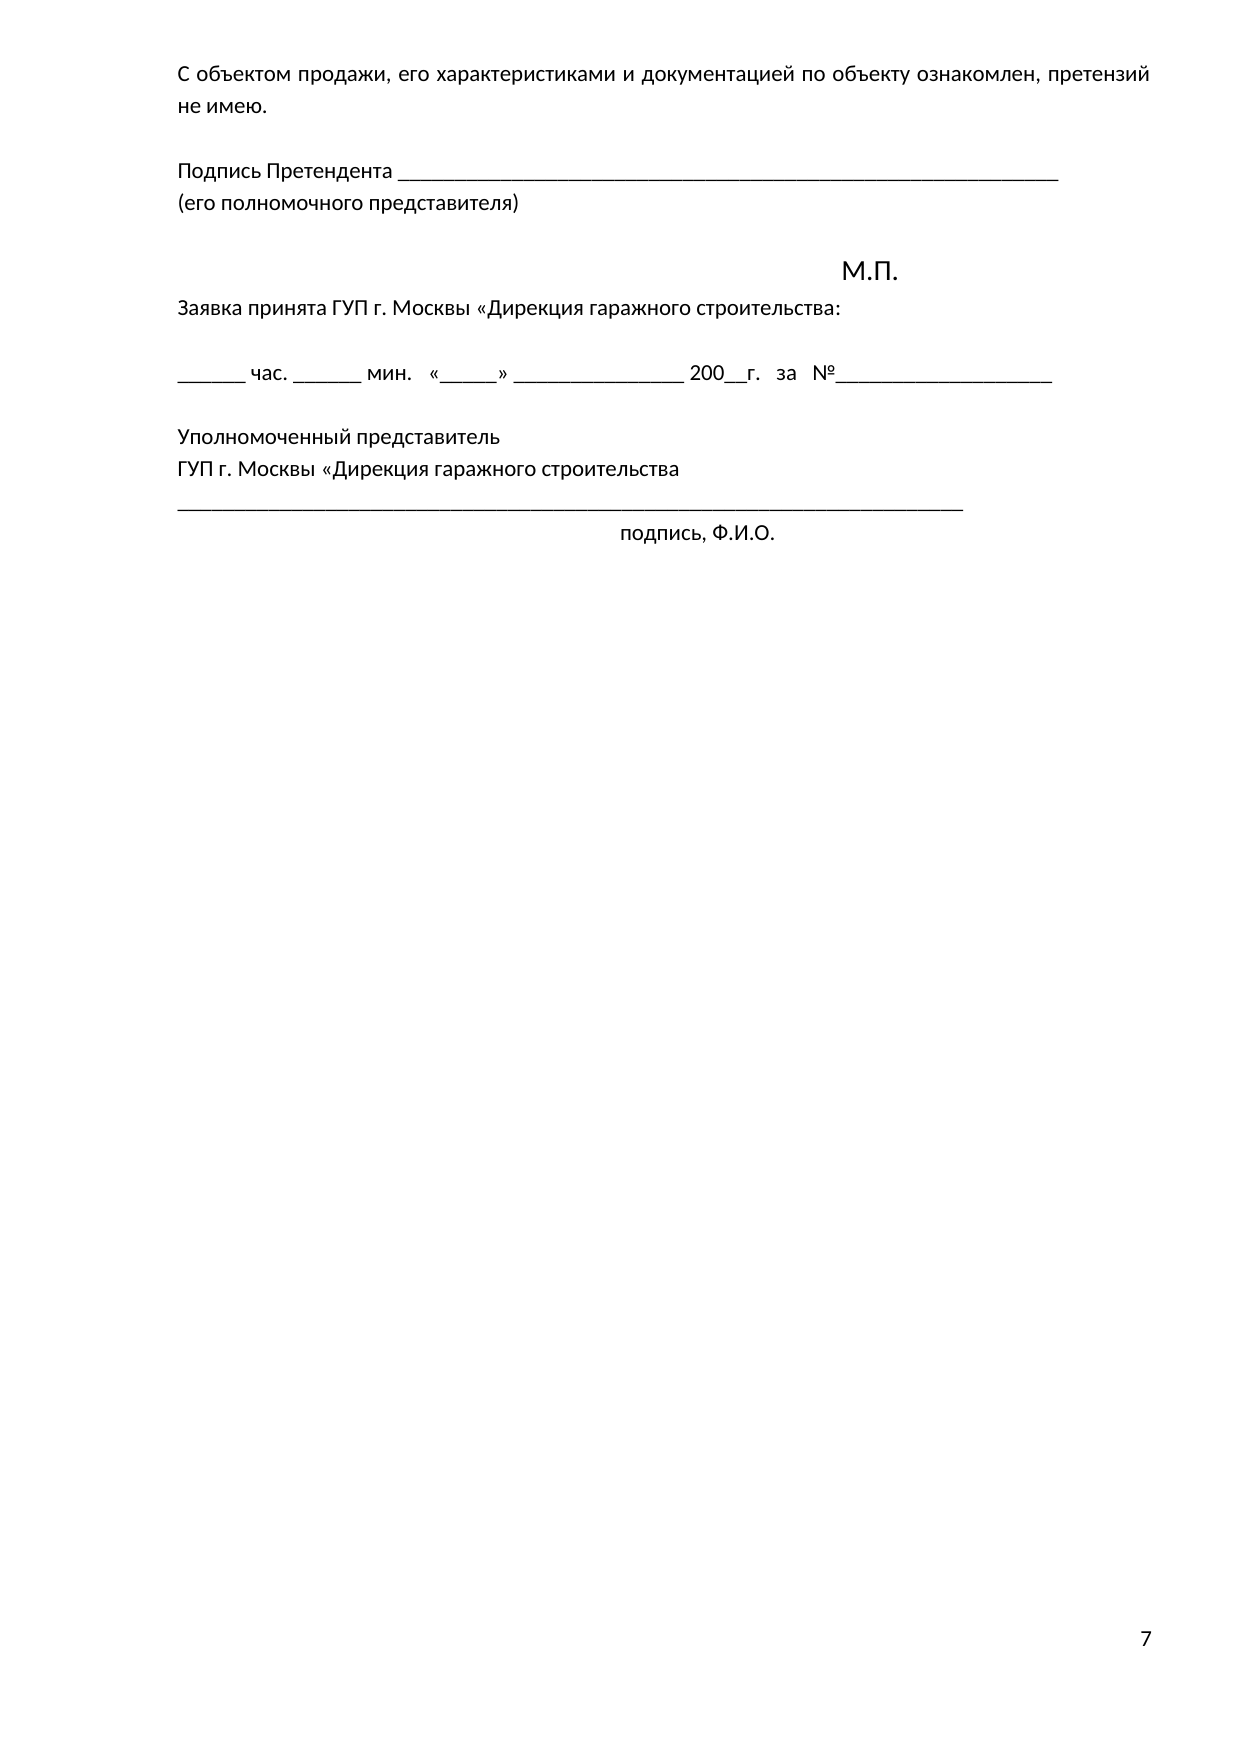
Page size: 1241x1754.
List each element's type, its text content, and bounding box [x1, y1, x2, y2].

text М.П. [767, 252, 1152, 288]
text С объектом продажи, его характеристиками и документацией по объекту ознакомлен, претензий не имею. [177, 59, 1152, 119]
text Уполномоченный представитель [177, 422, 1152, 450]
text ГУП г. Москвы «Дирекция гаражного строительства _____________________________________________________________________ [177, 454, 1152, 514]
text ______ час. ______ мин. «_____» _______________ 200__г. за №___________________ [177, 358, 1152, 386]
text подпись, Ф.И.О. [177, 518, 1152, 547]
text (его полномочного представителя) [177, 188, 1152, 216]
text Заявка принята ГУП г. Москвы «Дирекция гаражного строительства: [177, 293, 1152, 321]
text Подпись Претендента __________________________________________________________ [177, 156, 1152, 184]
